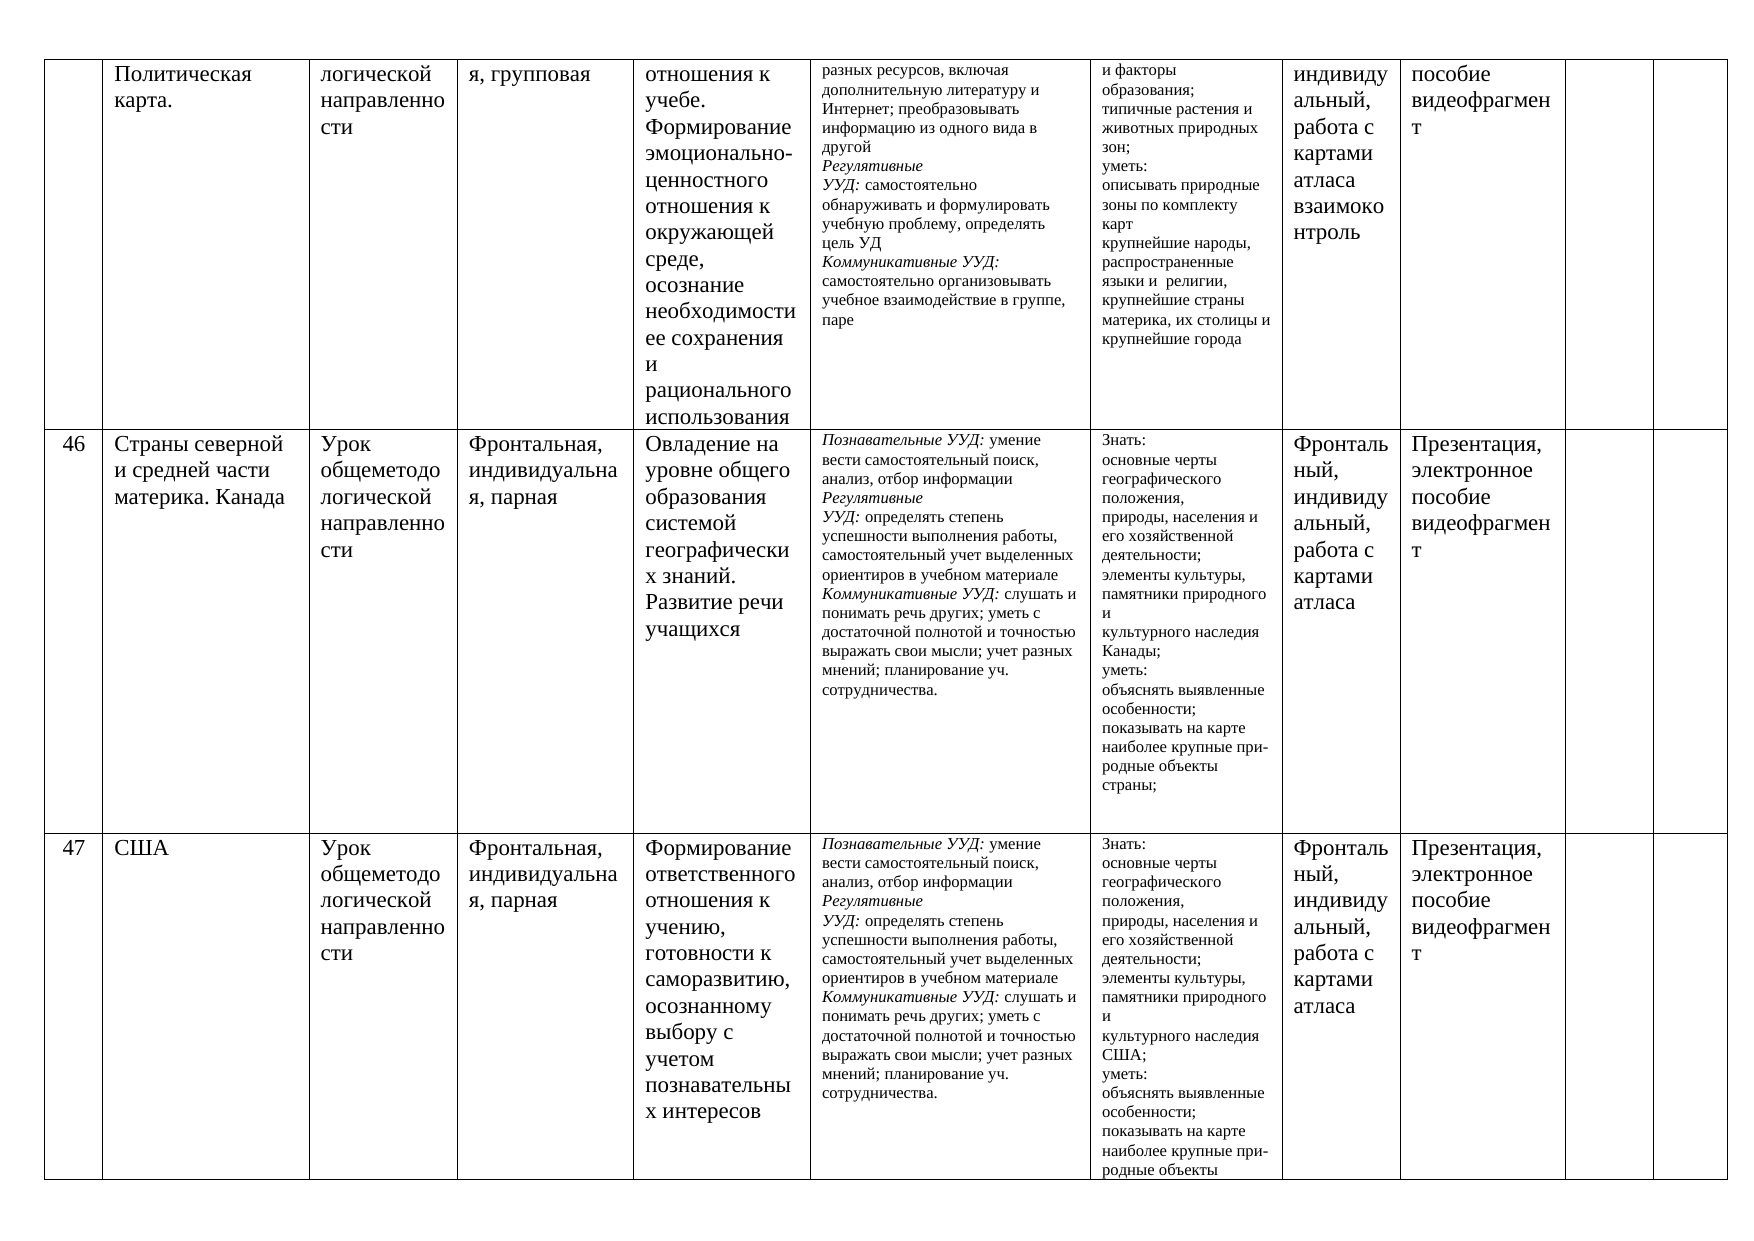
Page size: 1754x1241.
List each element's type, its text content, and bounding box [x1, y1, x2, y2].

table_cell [458, 834, 633, 1179]
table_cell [1283, 60, 1400, 429]
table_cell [1283, 834, 1400, 1179]
table_cell [1654, 430, 1727, 833]
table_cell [811, 60, 1090, 429]
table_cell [634, 834, 810, 1179]
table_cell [103, 60, 309, 429]
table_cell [458, 60, 633, 429]
table_cell Овладение на уровне общего образования системой географических знаний. Развитие речи учащихся [634, 430, 810, 833]
table_cell 47 [45, 834, 102, 1179]
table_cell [1401, 60, 1565, 429]
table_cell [1091, 834, 1282, 1179]
table_cell США [103, 834, 309, 1179]
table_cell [310, 834, 457, 1179]
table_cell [1401, 834, 1565, 1179]
table_cell Урок общеметодологической направленности [310, 430, 457, 833]
table_cell [1566, 834, 1653, 1179]
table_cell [634, 60, 810, 429]
table_cell Фронтальная, индивидуальная, парная [458, 430, 633, 833]
table_cell [1654, 60, 1727, 429]
table_cell [1654, 834, 1727, 1179]
table_cell [1566, 60, 1653, 429]
table_cell Знать: основные черты географического положения, природы, населения и его хозяйственной деятельности; элементы культуры, памятники природного и культурного наследия Канады; уметь: объяснять выявленные особенности; показывать на карте наиболее крупные при- родные объекты страны; [1091, 430, 1282, 833]
table_cell 45 [45, 60, 102, 429]
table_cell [1091, 60, 1282, 429]
table_cell Презентация, электронное пособие видеофрагмент [1401, 430, 1565, 833]
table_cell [310, 60, 457, 429]
table_cell 46 [45, 430, 102, 833]
table_cell Страны северной и средней части материка. Канада [103, 430, 309, 833]
table_cell [1566, 430, 1653, 833]
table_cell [811, 834, 1090, 1179]
table_cell Фронтальный, индивидуальный, работа с картами атласа [1283, 430, 1400, 833]
